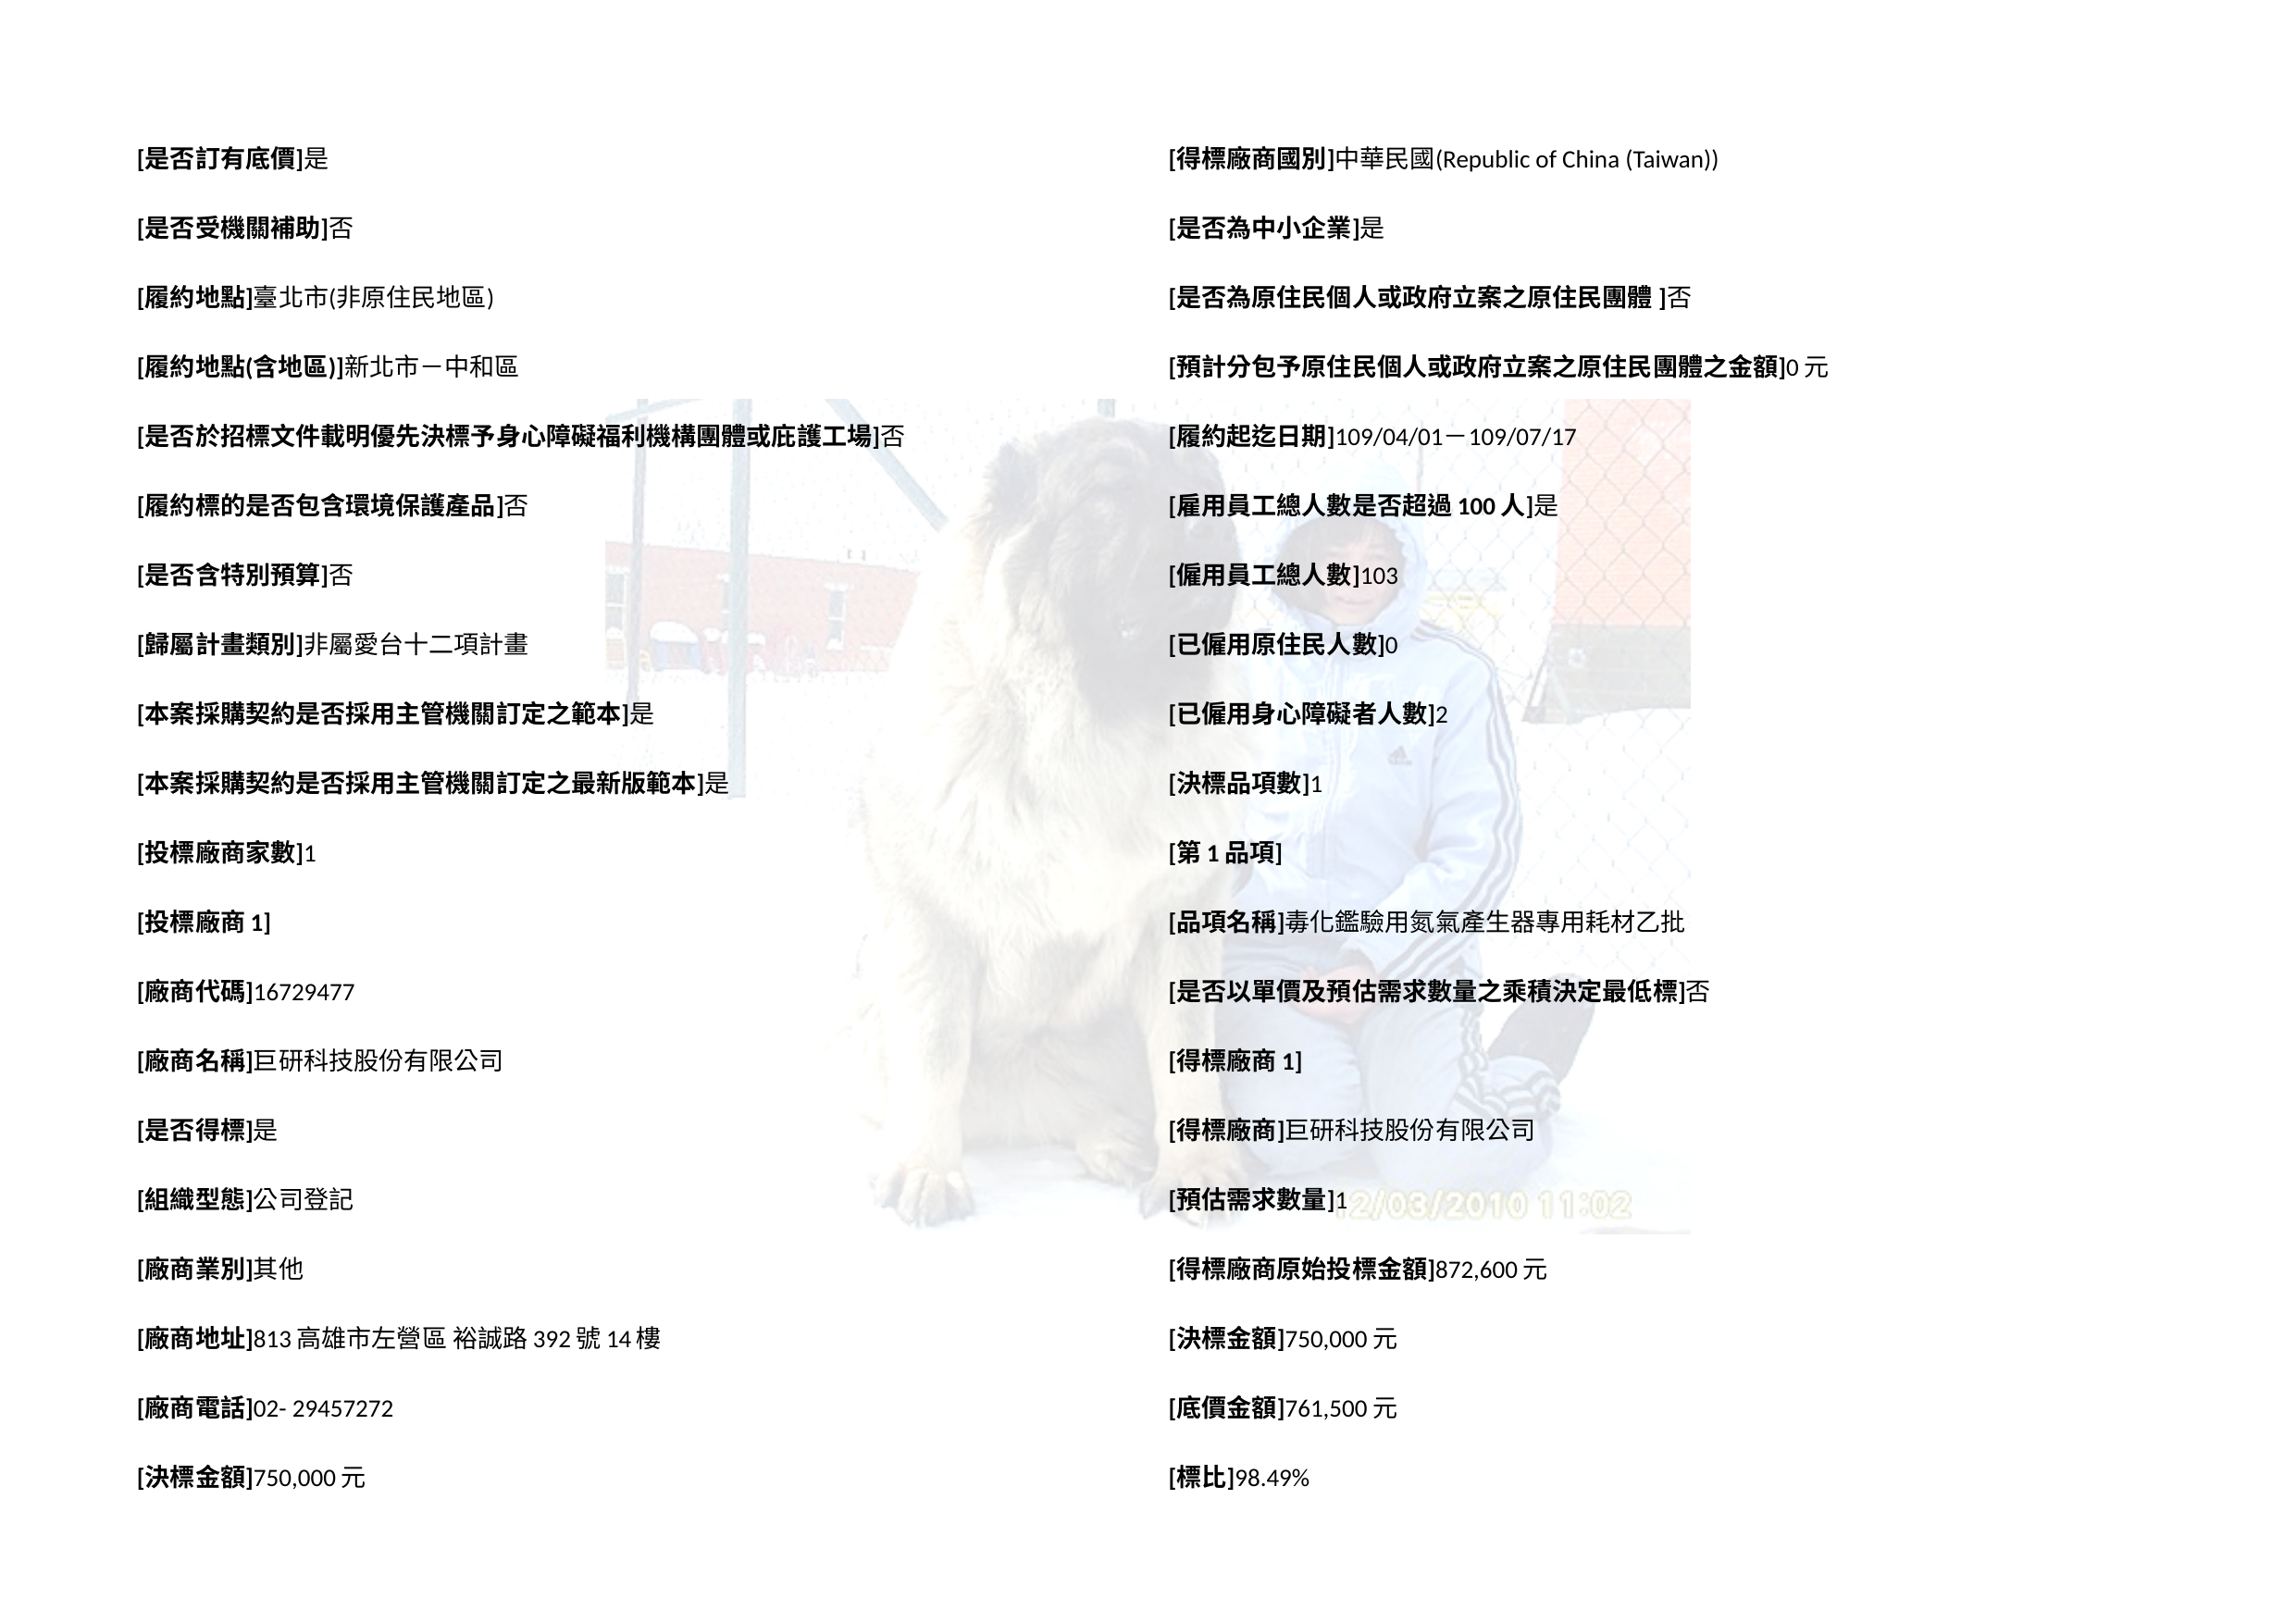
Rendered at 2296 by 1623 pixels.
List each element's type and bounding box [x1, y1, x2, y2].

text [1168, 122, 2159, 1510]
text [137, 122, 1127, 1510]
